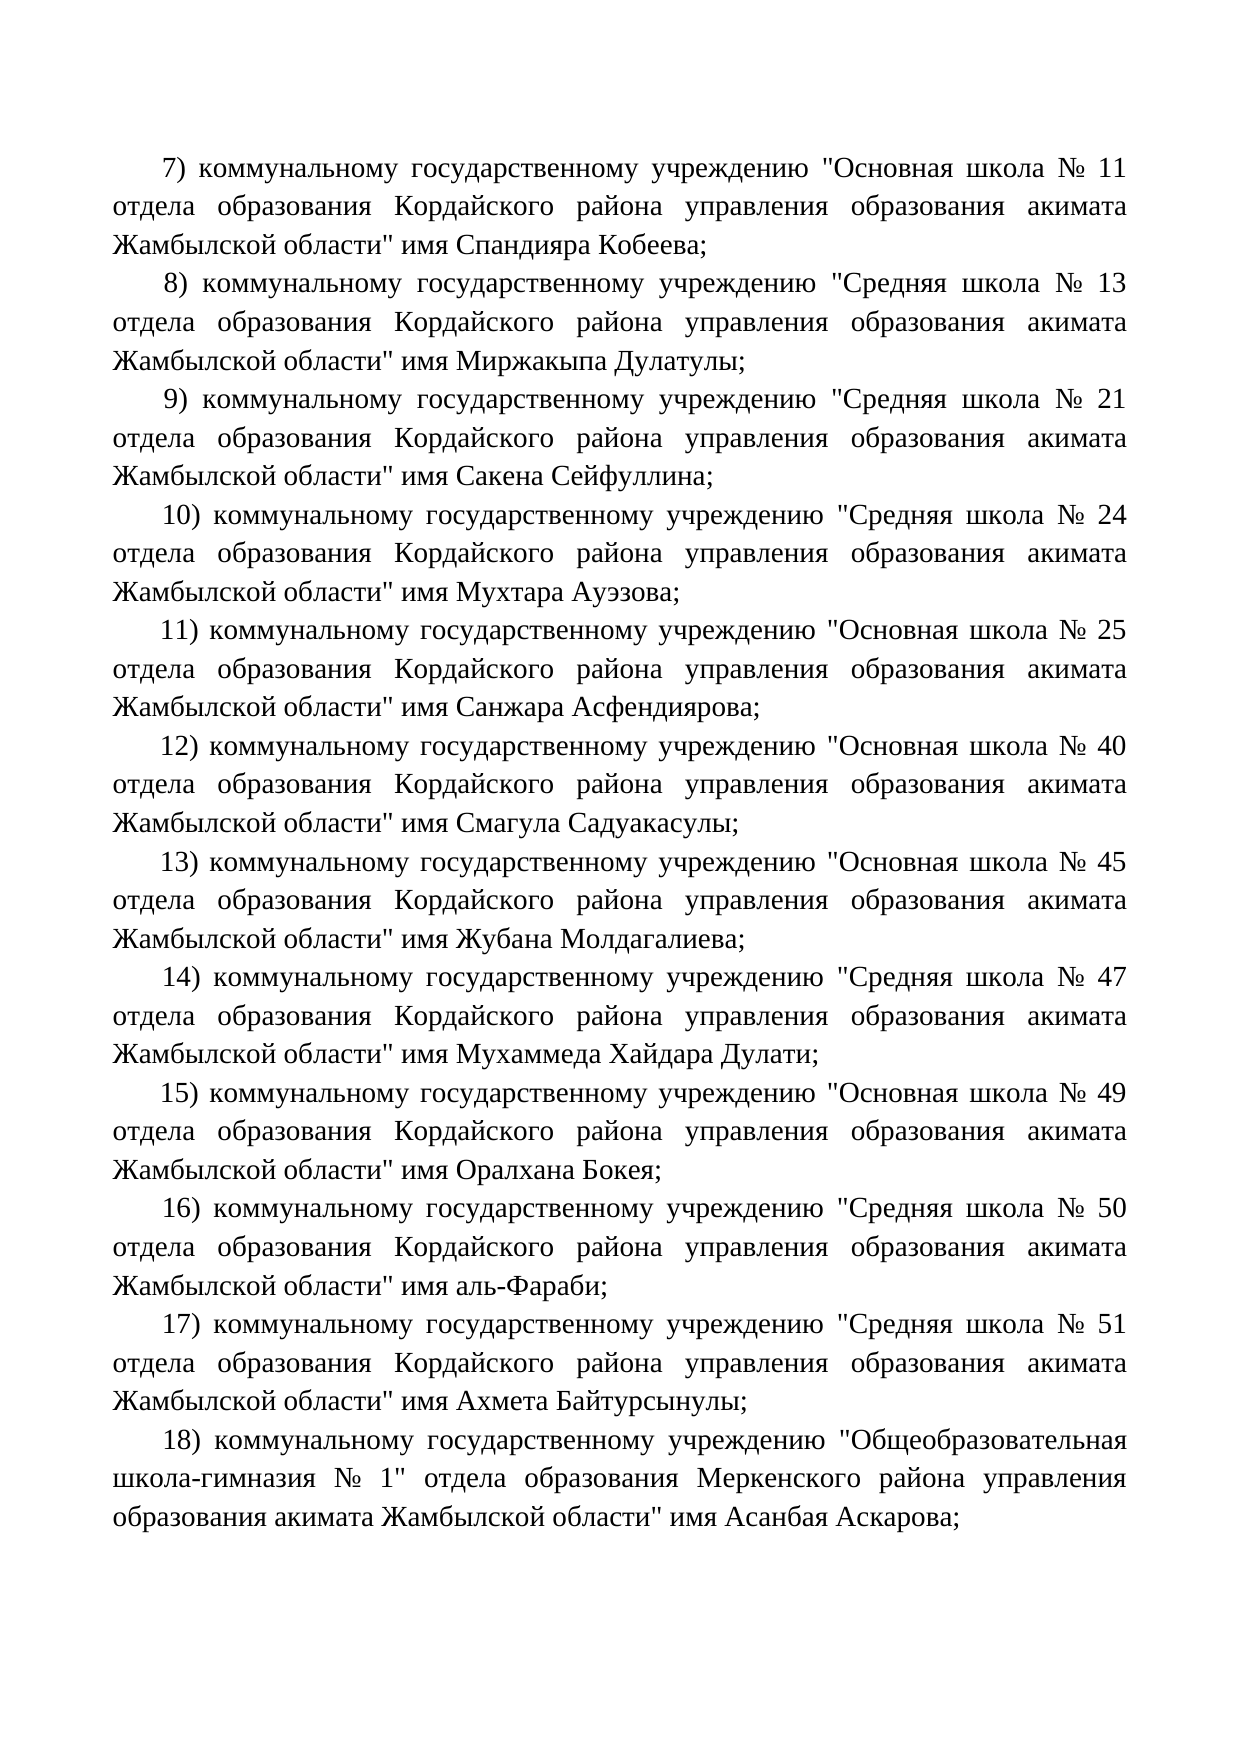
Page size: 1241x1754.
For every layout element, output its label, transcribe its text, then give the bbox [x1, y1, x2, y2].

text 10) коммунальному государственному учреждению "Средняя школа № 24 отдела образования Кордайского района управления образования акимата Жамбылской области" имя Мухтара Ауэзова; [112, 497, 1128, 607]
text 9) коммунальному государственному учреждению "Средняя школа № 21 отдела образования Кордайского района управления образования акимата Жамбылской области" имя Сакена Сейфуллина; [112, 381, 1128, 492]
text 12) коммунальному государственному учреждению "Основная школа № 40 отдела образования Кордайского района управления образования акимата Жамбылской области" имя Смагула Садуакасулы; [112, 728, 1128, 839]
text 7) коммунальному государственному учреждению "Основная школа № 11 отдела образования Кордайского района управления образования акимата Жамбылской области" имя Спандияра Кобеева; [112, 150, 1128, 261]
text 15) коммунальному государственному учреждению "Основная школа № 49 отдела образования Кордайского района управления образования акимата Жамбылской области" имя Оралхана Бокея; [112, 1075, 1128, 1186]
text 8) коммунальному государственному учреждению "Средняя школа № 13 отдела образования Кордайского района управления образования акимата Жамбылской области" имя Миржакыпа Дулатулы; [112, 266, 1128, 376]
text 14) коммунальному государственному учреждению "Средняя школа № 47 отдела образования Кордайского района управления образования акимата Жамбылской области" имя Мухаммеда Хайдара Дулати; [112, 959, 1128, 1070]
text 18) коммунальному государственному учреждению "Общеобразовательная школа-гимназия № 1" отдела образования Меркенского района управления образования акимата Жамбылской области" имя Асанбая Аскарова; [112, 1422, 1128, 1532]
text 11) коммунальному государственному учреждению "Основная школа № 25 отдела образования Кордайского района управления образования акимата Жамбылской области" имя Санжара Асфендиярова; [112, 612, 1128, 723]
text 16) коммунальному государственному учреждению "Средняя школа № 50 отдела образования Кордайского района управления образования акимата Жамбылской области" имя аль-Фараби; [112, 1191, 1128, 1301]
text 17) коммунальному государственному учреждению "Средняя школа № 51 отдела образования Кордайского района управления образования акимата Жамбылской области" имя Ахмета Байтурсынулы; [112, 1306, 1128, 1417]
text 13) коммунальному государственному учреждению "Основная школа № 45 отдела образования Кордайского района управления образования акимата Жамбылской области" имя Жубана Молдагалиева; [112, 844, 1128, 954]
